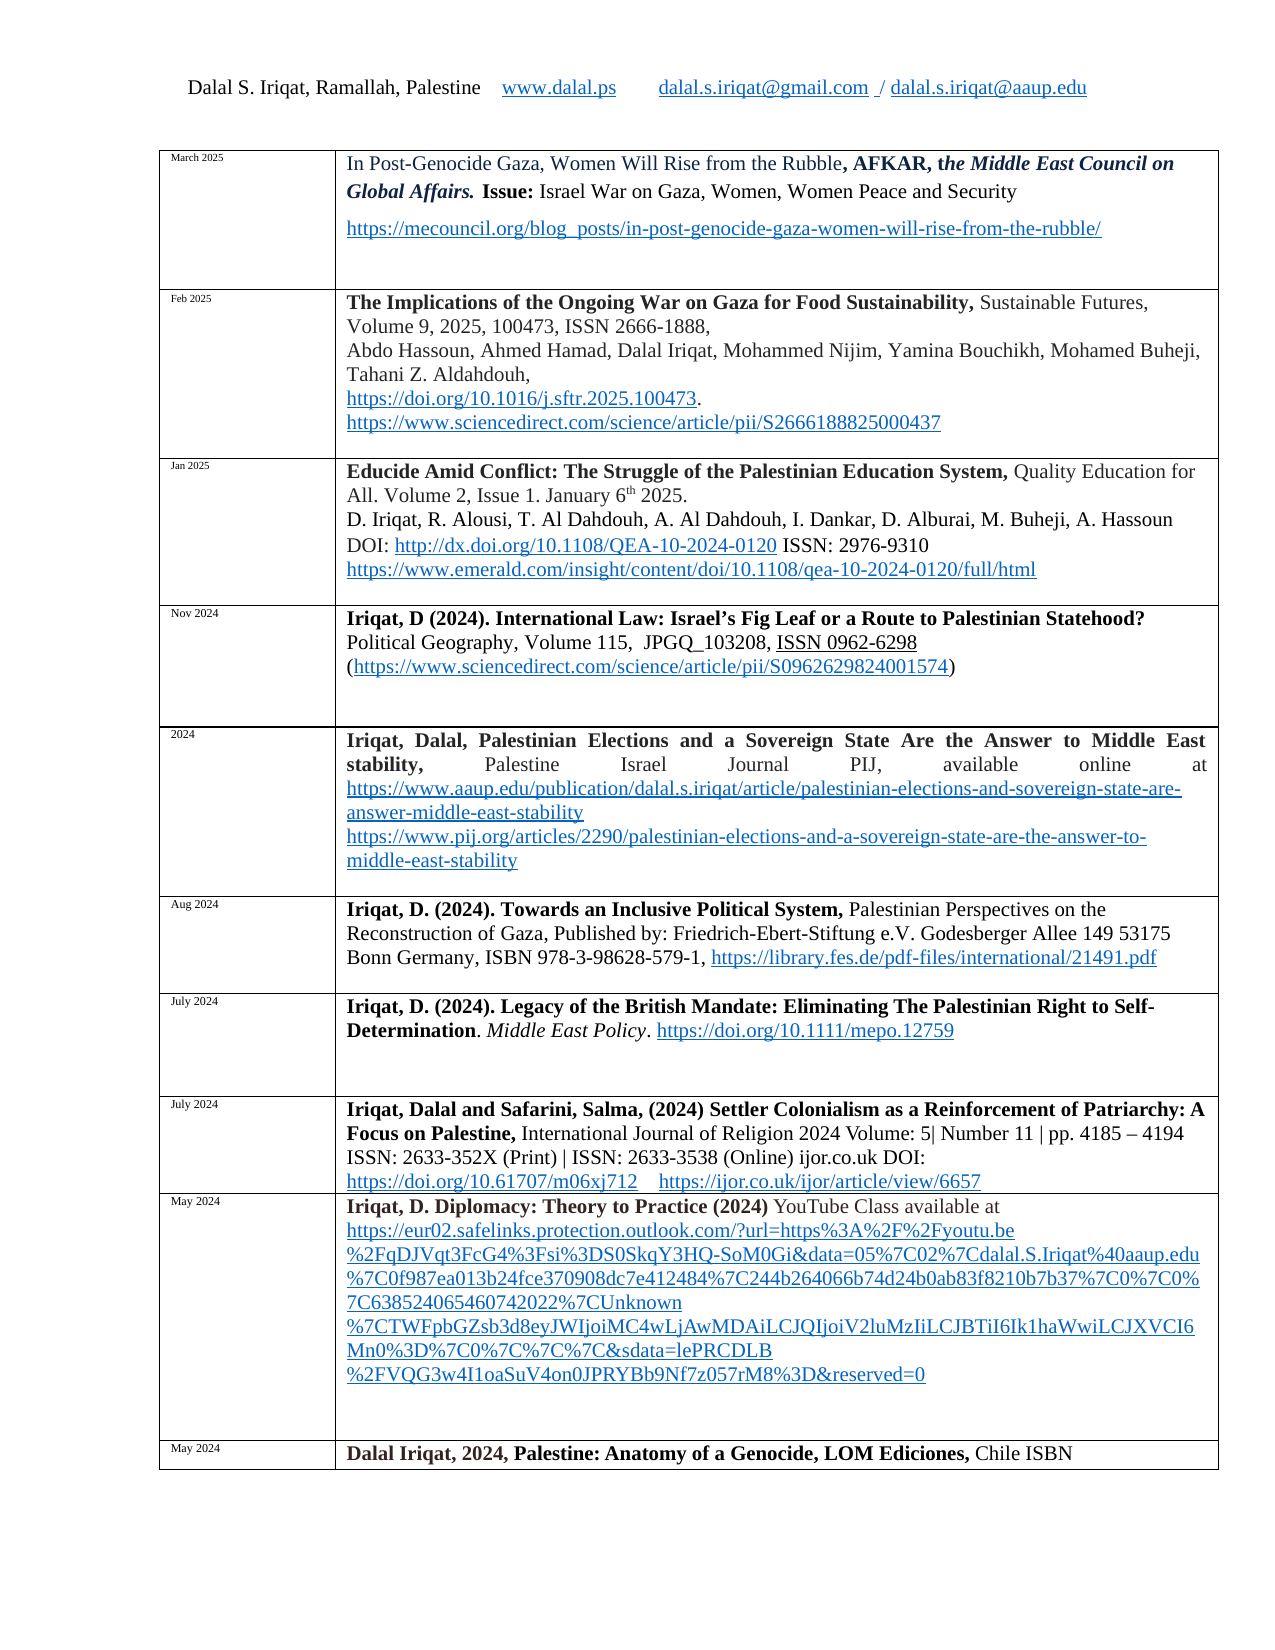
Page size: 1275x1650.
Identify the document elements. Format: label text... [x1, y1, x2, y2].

table_cell 2024 [160, 728, 335, 896]
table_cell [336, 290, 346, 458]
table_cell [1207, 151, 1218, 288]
table_cell May 2024 [160, 1194, 335, 1440]
table_cell July 2024 [160, 994, 335, 1096]
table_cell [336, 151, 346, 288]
table_cell Nov 2024 [160, 606, 335, 726]
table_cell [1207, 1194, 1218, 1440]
table_cell Educide Amid Conflict: The Struggle of the Palestinian Education System, Quality Education for All. Volume 2, Issue 1. January 6th 2025. ﻿D. Iriqat, R. Alousi, T. Al Dahdouh, A. Al Dahdouh, I. Dankar, D. Alburai, M. Buheji, A. Hassoun DOI: http://dx.doi.org/10.1108/QEA-10-2024-0120 ISSN: 2976-9310 https://www.emerald.com/insight/content/doi/10.1108/qea-10-2024-0120/full/html [336, 459, 1218, 605]
table_cell Aug 2024 [160, 897, 335, 993]
table_cell July 2024 [160, 1097, 335, 1193]
table_cell Jan 2025 [160, 459, 335, 605]
table_cell Iriqat, D. (2024). Towards an Inclusive Political System, Palestinian Perspectives on the Reconstruction of Gaza, Published by: Friedrich-Ebert-Stiftung e.V. Godesberger Allee 149 53175 Bonn Germany, ISBN 978-3-98628-579-1, https://library.fes.de/pdf-files/international/21491.pdf [336, 897, 1218, 993]
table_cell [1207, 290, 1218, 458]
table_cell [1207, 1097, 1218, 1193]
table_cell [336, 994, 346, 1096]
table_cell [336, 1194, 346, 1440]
table_cell Iriqat, D (2024). International Law: Israel’s Fig Leaf or a Route to Palestinian Statehood? Political Geography, Volume 115, JPGQ_103208, ISSN 0962-6298 (https://www.sciencedirect.com/science/article/pii/S0962629824001574) [336, 606, 1218, 726]
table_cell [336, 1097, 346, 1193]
table_cell March 2025 [160, 151, 335, 288]
table_cell Iriqat, Dalal, Palestinian Elections and a Sovereign State Are the Answer to Middle East stability, Palestine Israel Journal PIJ, available online at https://www.aaup.edu/publication/dalal.s.iriqat/article/palestinian-elections-and-sovereign-state-are-answer-middle-east-stability https://www.pij.org/articles/2290/palestinian-elections-and-a-sovereign-state-are-the-answer-to-middle-east-stability [336, 728, 1218, 896]
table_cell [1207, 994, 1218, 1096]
table_cell Feb 2025 [160, 290, 335, 458]
table_cell May 2024 [160, 1441, 335, 1469]
